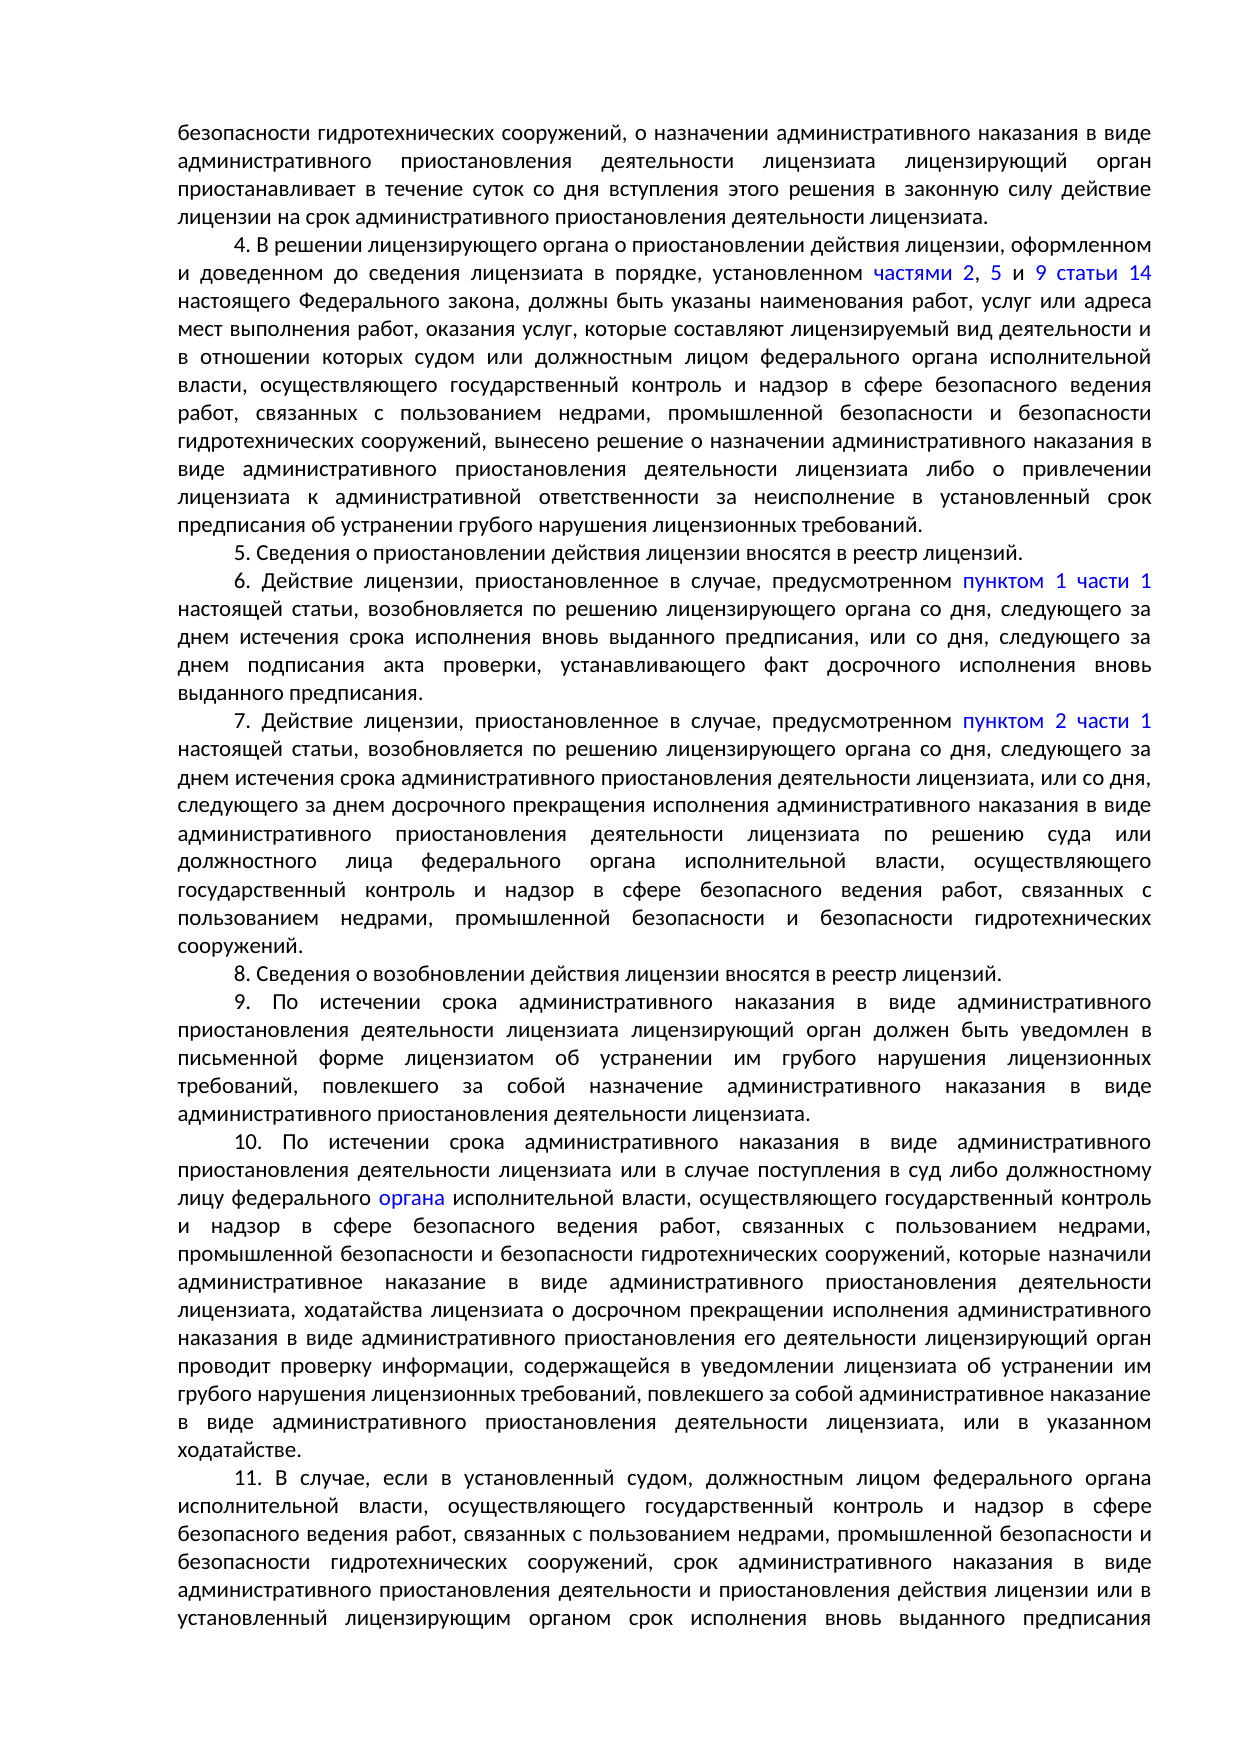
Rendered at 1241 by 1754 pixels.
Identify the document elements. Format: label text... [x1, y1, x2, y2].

text 8. Сведения о возобновлении действия лицензии вносятся в реестр лицензий. [177, 959, 1152, 987]
text 10. По истечении срока административного наказания в виде административного приостановления деятельности лицензиата или в случае поступления в суд либо должностному лицу федерального органа исполнительной власти, осуществляющего государственный контроль и надзор в сфере безопасного ведения работ, связанных с пользованием недрами, промышленной безопасности и безопасности гидротехнических сооружений, которые назначили административное наказание в виде административного приостановления деятельности лицензиата, ходатайства лицензиата о досрочном прекращении исполнения административного наказания в виде административного приостановления его деятельности лицензирующий орган проводит проверку информации, содержащейся в уведомлении лицензиата об устранении им грубого нарушения лицензионных требований, повлекшего за собой административное наказание в виде административного приостановления деятельности лицензиата, или в указанном ходатайстве. [177, 1127, 1152, 1463]
text 6. Действие лицензии, приостановленное в случае, предусмотренном пунктом 1 части 1 настоящей статьи, возобновляется по решению лицензирующего органа со дня, следующего за днем истечения срока исполнения вновь выданного предписания, или со дня, следующего за днем подписания акта проверки, устанавливающего факт досрочного исполнения вновь выданного предписания. [177, 566, 1152, 707]
text 7. Действие лицензии, приостановленное в случае, предусмотренном пунктом 2 части 1 настоящей статьи, возобновляется по решению лицензирующего органа со дня, следующего за днем истечения срока административного приостановления деятельности лицензиата, или со дня, следующего за днем досрочного прекращения исполнения административного наказания в виде административного приостановления деятельности лицензиата по решению суда или должностного лица федерального органа исполнительной власти, осуществляющего государственный контроль и надзор в сфере безопасного ведения работ, связанных с пользованием недрами, промышленной безопасности и безопасности гидротехнических сооружений. [177, 707, 1152, 959]
text 9. По истечении срока административного наказания в виде административного приостановления деятельности лицензиата лицензирующий орган должен быть уведомлен в письменной форме лицензиатом об устранении им грубого нарушения лицензионных требований, повлекшего за собой назначение административного наказания в виде административного приостановления деятельности лицензиата. [177, 987, 1152, 1127]
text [177, 1463, 1152, 1631]
text 5. Сведения о приостановлении действия лицензии вносятся в реестр лицензий. [177, 538, 1152, 566]
text 4. В решении лицензирующего органа о приостановлении действия лицензии, оформленном и доведенном до сведения лицензиата в порядке, установленном частями 2, 5 и 9 статьи 14 настоящего Федерального закона, должны быть указаны наименования работ, услуг или адреса мест выполнения работ, оказания услуг, которые составляют лицензируемый вид деятельности и в отношении которых судом или должностным лицом федерального органа исполнительной власти, осуществляющего государственный контроль и надзор в сфере безопасного ведения работ, связанных с пользованием недрами, промышленной безопасности и безопасности гидротехнических сооружений, вынесено решение о назначении административного наказания в виде административного приостановления деятельности лицензиата либо о привлечении лицензиата к административной ответственности за неисполнение в установленный срок предписания об устранении грубого нарушения лицензионных требований. [177, 230, 1152, 538]
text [177, 118, 1152, 230]
